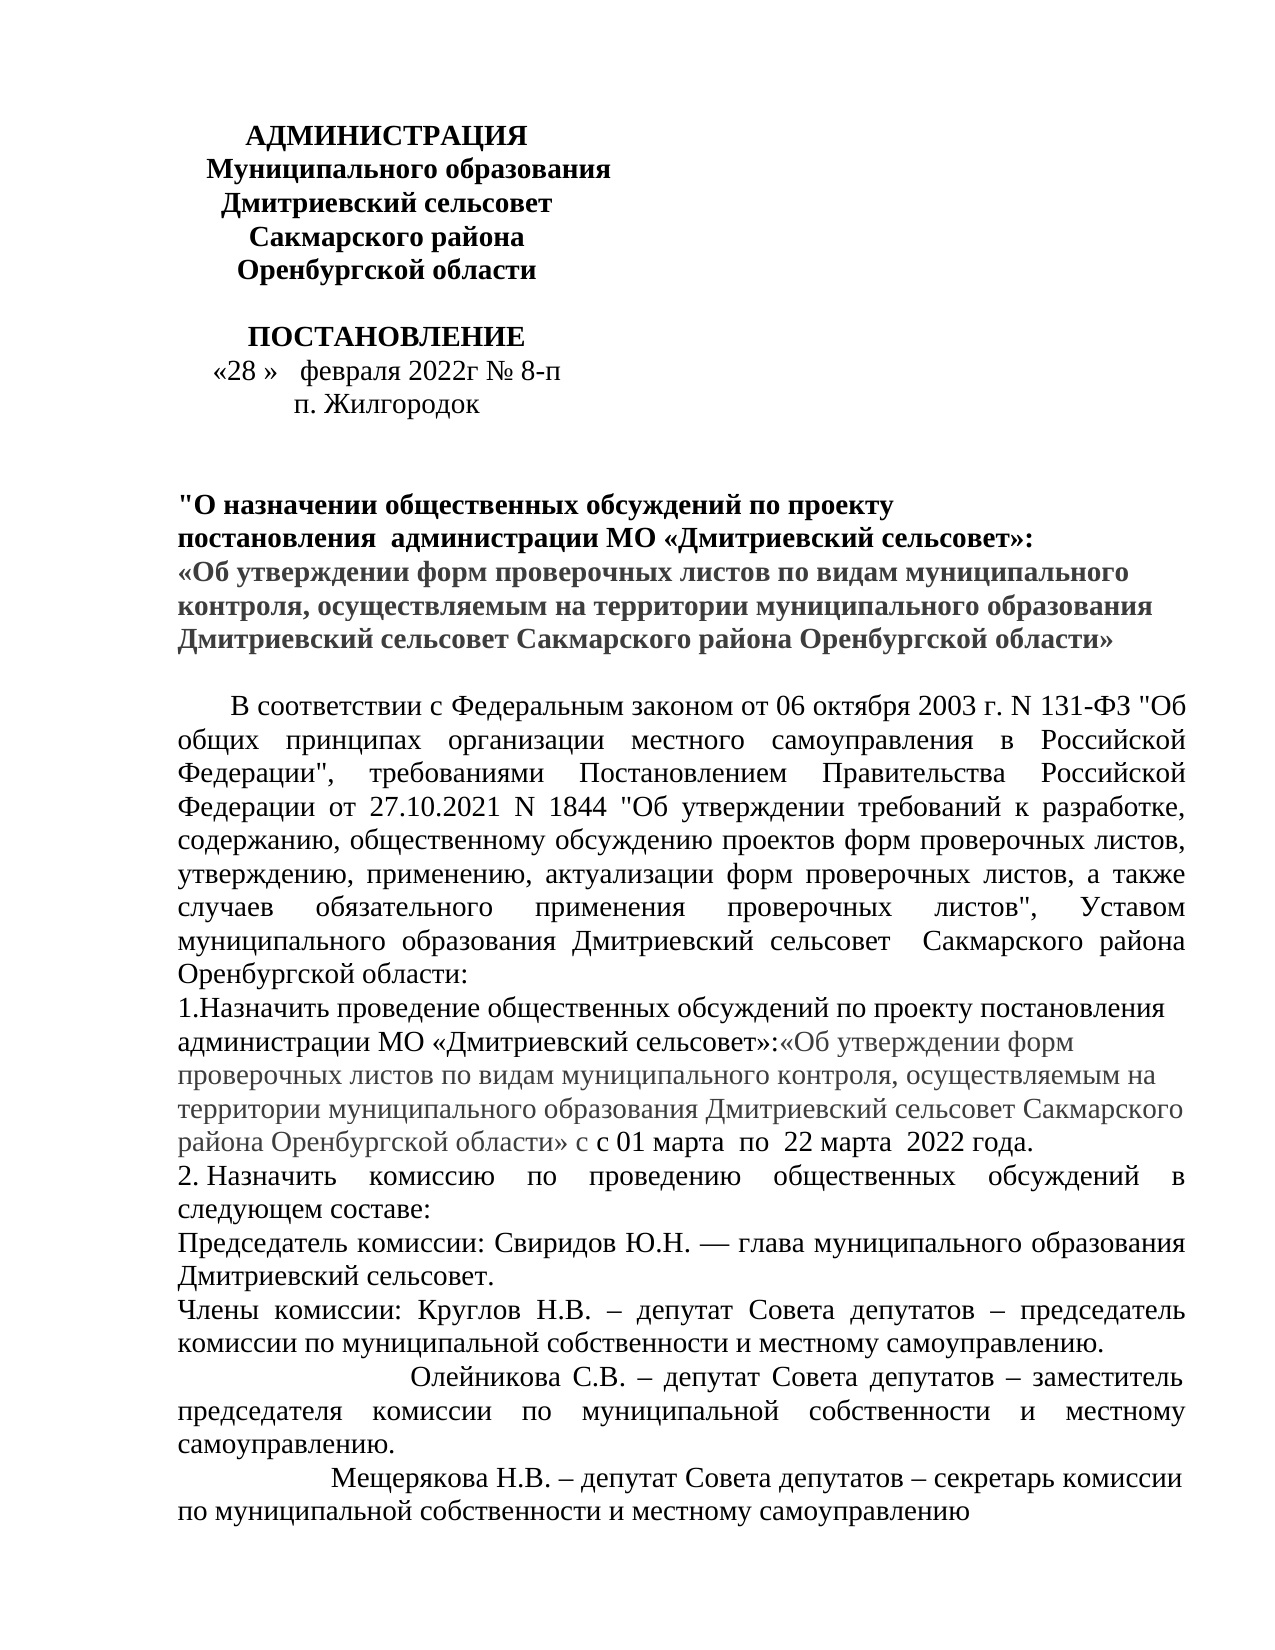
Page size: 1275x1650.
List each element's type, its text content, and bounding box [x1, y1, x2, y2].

text 2. Назначить комиссию по проведению общественных обсуждений в следующем составе: [177, 1158, 1186, 1225]
text Сакмарского района Оренбургской области [177, 219, 596, 286]
text ПОСТАНОВЛЕНИЕ [177, 319, 596, 353]
text Мещерякова Н.В. – депутат Совета депутатов – секретарь комиссии по муниципальной собственности и местному самоуправлению [177, 1460, 1186, 1527]
text 1.Назначить проведение общественных обсуждений по проекту постановления администрации МО «Дмитриевский сельсовет»:«Об утверждении форм проверочных листов по видам муниципального контроля, осуществляемым на территории муниципального образования Дмитриевский сельсовет Сакмарского района Оренбургской области» с с 01 марта по 22 марта 2022 года. [177, 990, 1186, 1158]
text Члены комиссии: Круглов Н.В. – депутат Совета депутатов – председатель комиссии по муниципальной собственности и местному самоуправлению. [177, 1292, 1186, 1359]
text п. Жилгородок [177, 386, 596, 420]
text В соответствии с Федеральным законом от 06 октября 2003 г. N 131-ФЗ "Об общих принципах организации местного самоуправления в Российской Федерации", требованиями Постановлением Правительства Российской Федерации от 27.10.2021 N 1844 "Об утверждении требований к разработке, содержанию, общественному обсуждению проектов форм проверочных листов, утверждению, применению, актуализации форм проверочных листов, а также случаев обязательного применения проверочных листов", Уставом муниципального образования Дмитриевский сельсовет Сакмарского района Оренбургской области: [177, 688, 1186, 990]
text Дмитриевский сельсовет [177, 185, 596, 219]
text "О назначении общественных обсуждений по проекту [177, 487, 1186, 521]
text АДМИНИСТРАЦИЯ [177, 118, 596, 152]
text Муниципального образования [177, 152, 640, 185]
text постановления администрации МО «Дмитриевский сельсовет»: [177, 521, 1186, 554]
text «28 » февраля 2022г № 8-п [177, 353, 596, 386]
text Председатель комиссии: Свиридов Ю.Н. — глава муниципального образования Дмитриевский сельсовет. [177, 1225, 1186, 1292]
text Олейникова С.В. – депутат Совета депутатов – заместитель председателя комиссии по муниципальной собственности и местному самоуправлению. [177, 1359, 1186, 1460]
